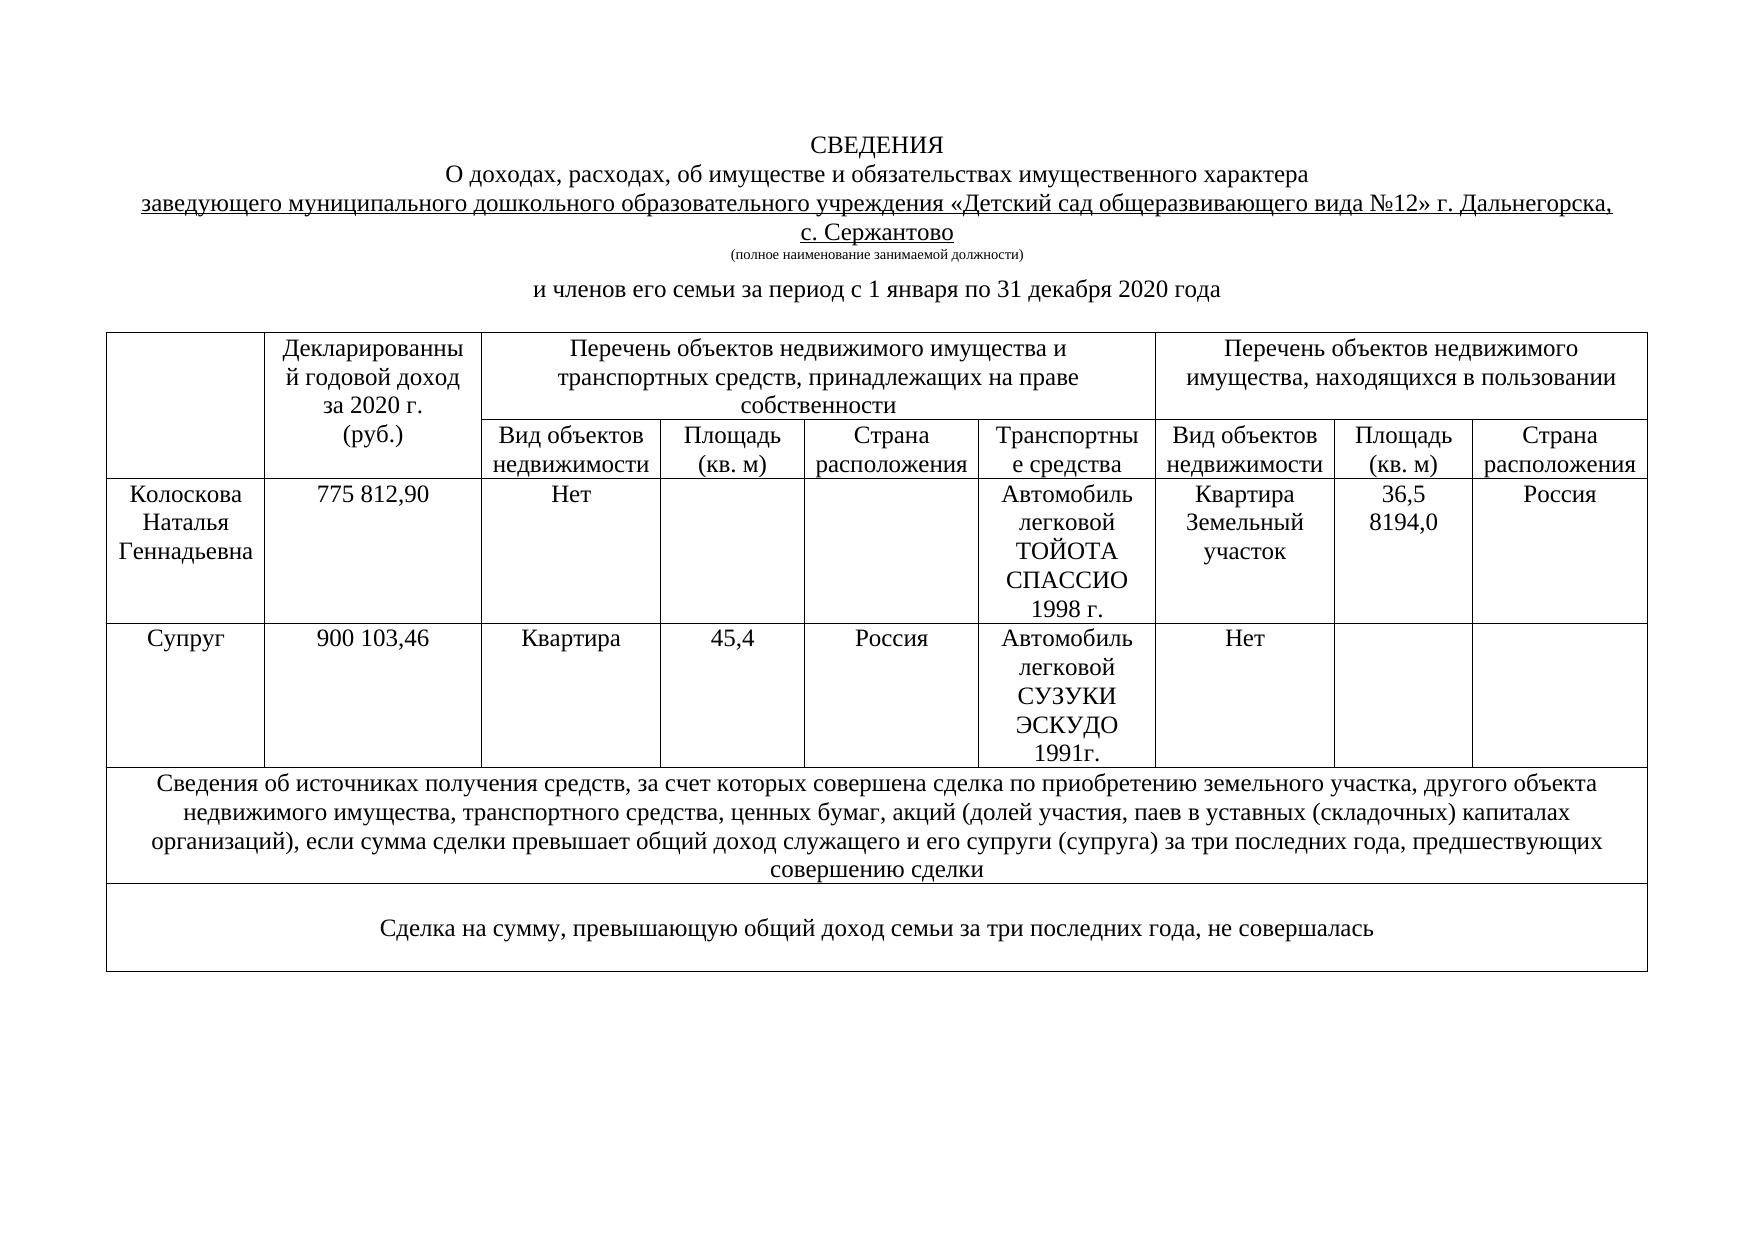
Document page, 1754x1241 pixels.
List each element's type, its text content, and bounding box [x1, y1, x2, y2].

text (полное наименование занимаемой должности) [118, 246, 1636, 274]
table_cell Нет [1156, 624, 1334, 767]
table_cell Россия [1473, 479, 1647, 622]
table_cell Россия [805, 624, 978, 767]
table_cell Площадь (кв. м) [1335, 420, 1472, 478]
table_cell Супруг [107, 624, 264, 767]
table_cell Нет [482, 479, 660, 622]
text и членов его семьи за период с 1 января по 31 декабря 2020 года [118, 274, 1636, 303]
text заведующего муниципального дошкольного образовательного учреждения «Детский сад общеразвивающего вида №12» г. Дальнегорска, с. Сержантово [118, 188, 1636, 246]
table_cell [661, 479, 804, 622]
table_header Перечень объектов недвижимого имущества, находящихся в пользовании [1156, 333, 1647, 419]
table_cell Сведения об источниках получения средств, за счет которых совершена сделка по приобретению земельного участка, другого объекта недвижимого имущества, транспортного средства, ценных бумаг, акций (долей участия, паев в уставных (складочных) капиталах организаций), если сумма сделки превышает общий доход служащего и его супруги (супруга) за три последних года, предшествующих совершению сделки [107, 768, 1647, 883]
table_cell 45,4 [661, 624, 804, 767]
table_cell Вид объектов недвижимости [1156, 420, 1334, 478]
table_cell Квартира [482, 624, 660, 767]
table_cell Вид объектов недвижимости [482, 420, 660, 478]
table_cell Сделка на сумму, превышающую общий доход семьи за три последних года, не совершалась [107, 884, 1647, 971]
table_cell [1335, 624, 1472, 767]
table_cell 900 103,46 [265, 624, 481, 767]
table_cell Автомобиль легковой ТОЙОТА СПАССИО 1998 г. [979, 479, 1155, 622]
text О доходах, расходах, об имуществе и обязательствах имущественного характера [118, 159, 1636, 188]
table_cell Площадь (кв. м) [661, 420, 804, 478]
table_cell 36,5 8194,0 [1335, 479, 1472, 622]
table_cell [805, 479, 978, 622]
text СВЕДЕНИЯ [118, 131, 1636, 159]
table_header Декларированный годовой доход за 2020 г. (руб.) [265, 333, 481, 478]
table_cell Страна расположения [1473, 420, 1647, 478]
table_cell Колоскова Наталья Геннадьевна [107, 479, 264, 622]
table_header Перечень объектов недвижимого имущества и транспортных средств, принадлежащих на праве собственности [482, 333, 1155, 419]
table_cell 775 812,90 [265, 479, 481, 622]
table_header [107, 333, 264, 478]
table_cell Квартира Земельный участок [1156, 479, 1334, 622]
table_cell Страна расположения [805, 420, 978, 478]
table_cell Автомобиль легковой СУЗУКИ ЭСКУДО 1991г. [979, 624, 1155, 767]
table_cell Транспортные средства [979, 420, 1155, 478]
table_cell [1473, 624, 1647, 767]
